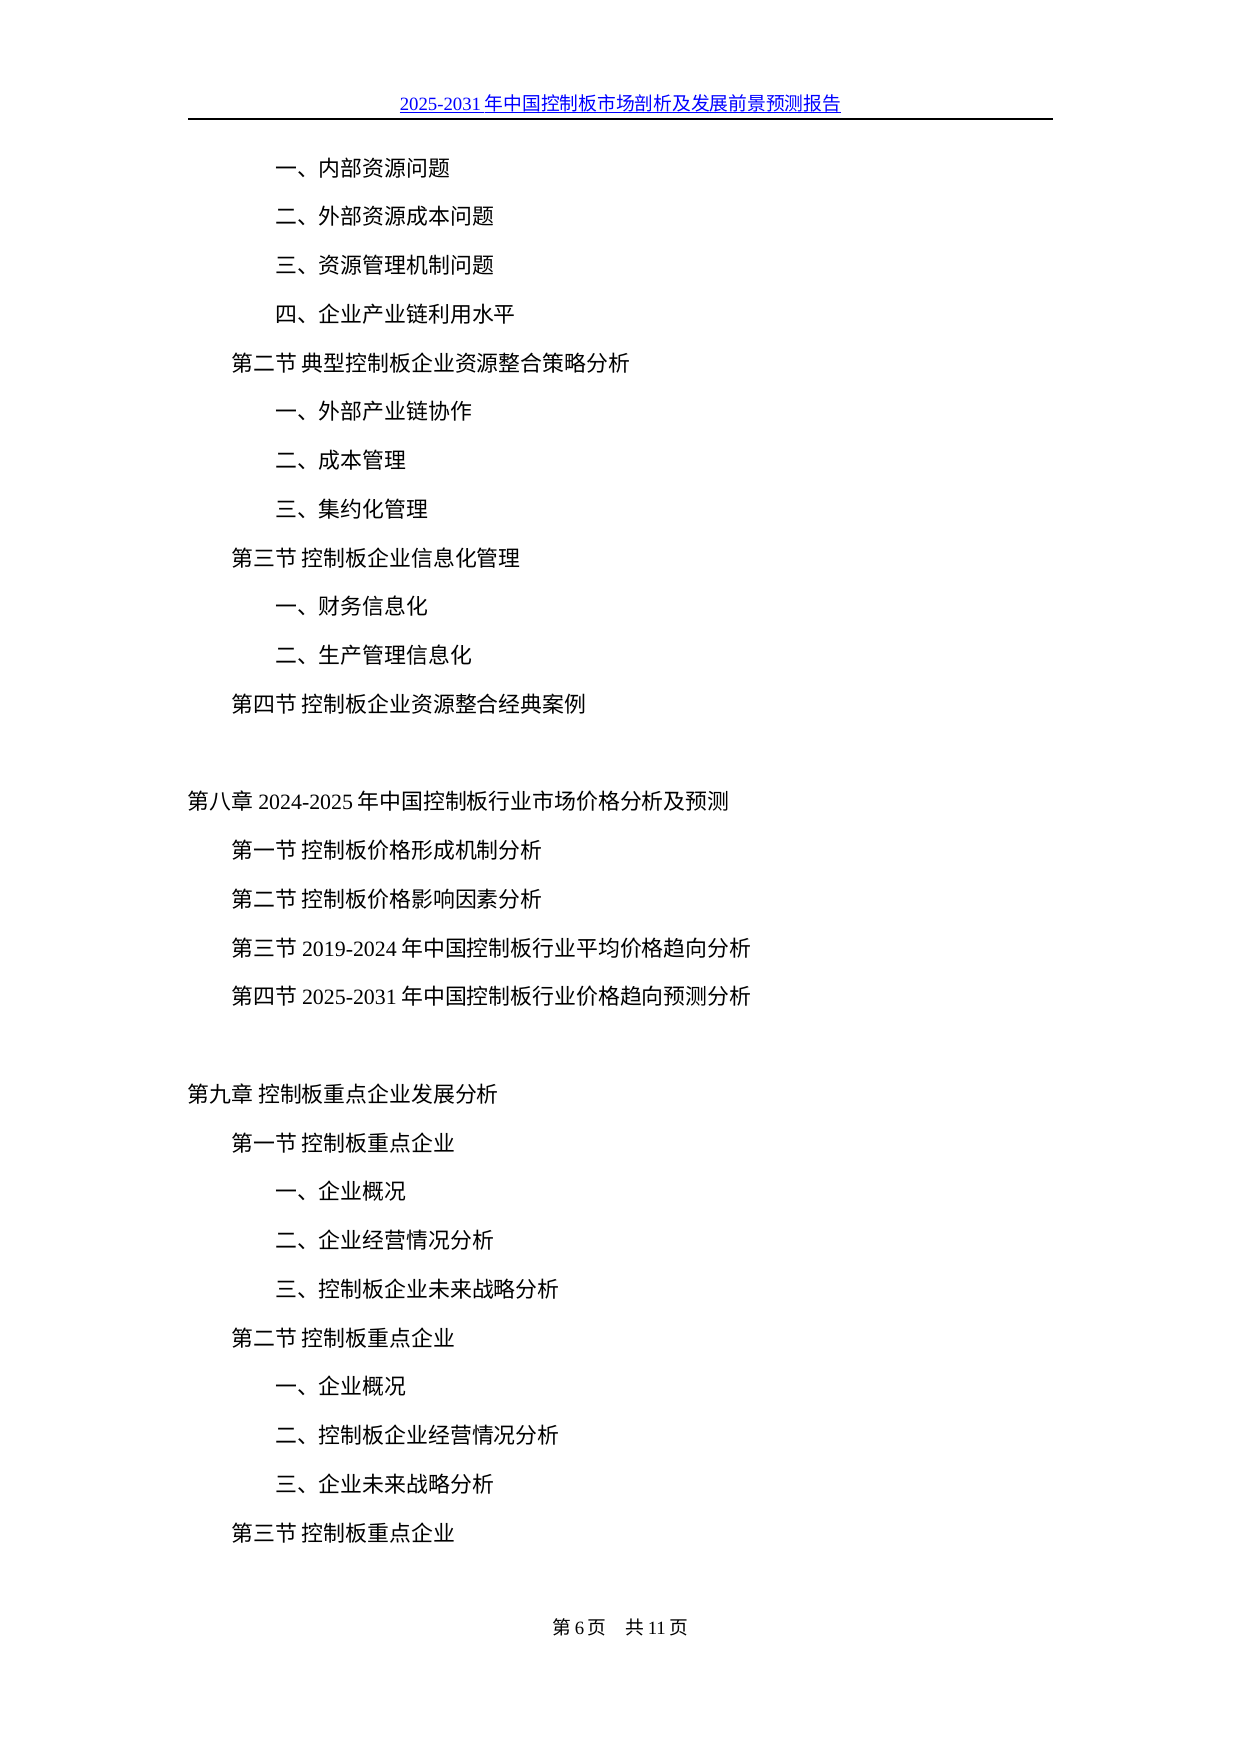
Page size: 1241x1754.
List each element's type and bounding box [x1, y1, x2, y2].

text [187, 150, 1053, 1548]
